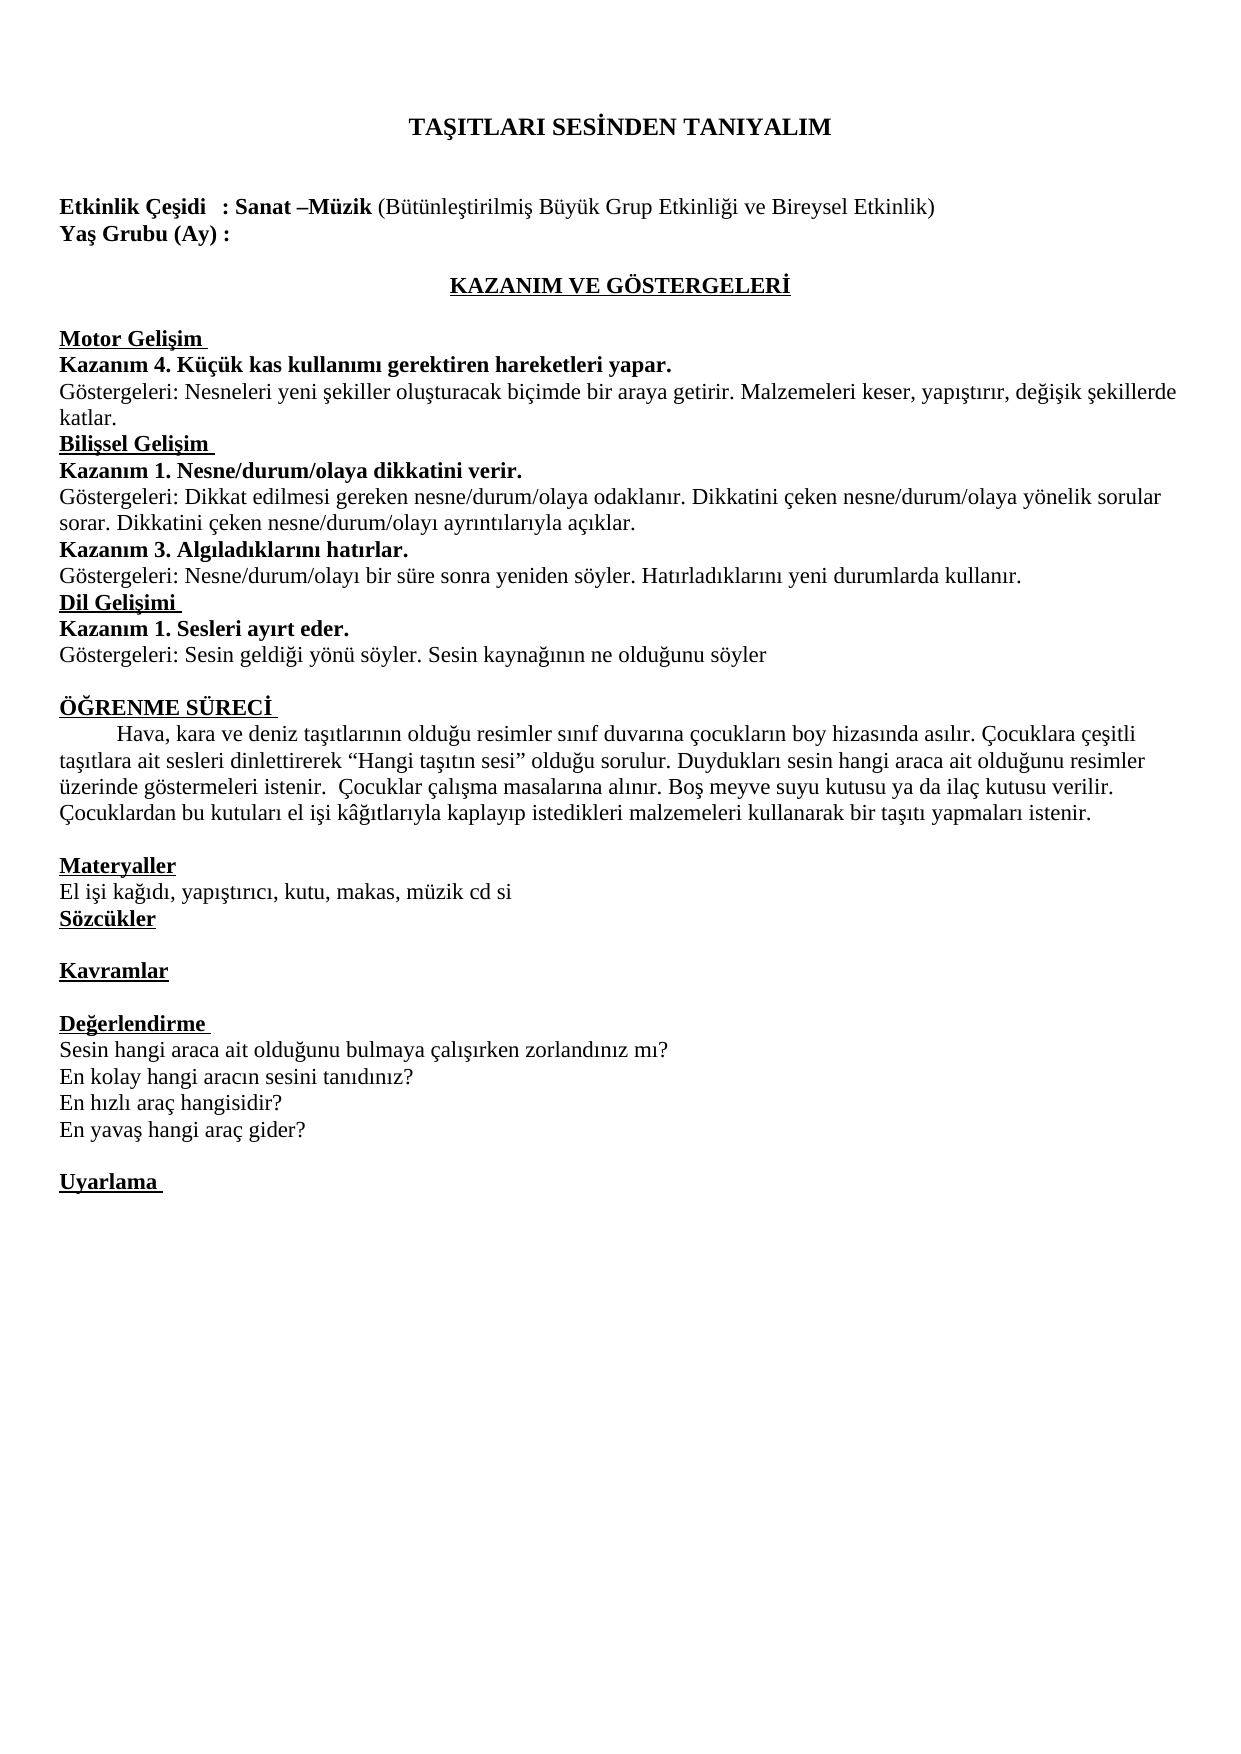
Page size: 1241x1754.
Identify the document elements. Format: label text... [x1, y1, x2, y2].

list En yavaş hangi araç gider? [59, 1116, 1181, 1142]
list Kavramlar [59, 957, 1181, 984]
text TAŞITLARI SESİNDEN TANIYALIM [59, 112, 1181, 141]
text Kazanım 1. Sesleri ayırt eder. [59, 615, 1181, 641]
text KAZANIM VE GÖSTERGELERİ [59, 272, 1181, 299]
text Kazanım 3. Algıladıklarını hatırlar. [59, 536, 1181, 562]
list Uyarlama [59, 1168, 1181, 1195]
list Sesin hangi araca ait olduğunu bulmaya çalışırken zorlandınız mı? [59, 1037, 1181, 1063]
list Sözcükler [59, 905, 1181, 931]
text Bilişsel Gelişim [59, 430, 1181, 457]
text Kazanım 1. Nesne/durum/olaya dikkatini verir. [59, 457, 1181, 483]
text Göstergeleri: Nesneleri yeni şekiller oluşturacak biçimde bir araya getirir. Malzemeleri keser, yapıştırır, değişik şekillerde katlar. [59, 378, 1181, 430]
list En hızlı araç hangisidir? [59, 1089, 1181, 1116]
list Hava, kara ve deniz taşıtlarının olduğu resimler sınıf duvarına çocukların boy hizasında asılır. Çocuklara çeşitli taşıtlara ait sesleri dinlettirerek “Hangi taşıtın sesi” olduğu sorulur. Duydukları sesin hangi araca ait olduğunu resimler üzerinde göstermeleri istenir. Çocuklar çalışma masalarına alınır. Boş meyve suyu kutusu ya da ilaç kutusu verilir. Çocuklardan bu kutuları el işi kâğıtlarıyla kaplayıp istedikleri malzemeleri kullanarak bir taşıtı yapmaları istenir. [59, 720, 1181, 826]
text Dil Gelişimi [59, 588, 1181, 615]
text Kazanım 4. Küçük kas kullanımı gerektiren hareketleri yapar. [59, 351, 1181, 378]
list Materyaller [59, 852, 1181, 878]
text Yaş Grubu (Ay) : [59, 219, 1181, 246]
list El işi kağıdı, yapıştırıcı, kutu, makas, müzik cd si [59, 878, 1181, 905]
text ÖĞRENME SÜRECİ [59, 694, 1181, 720]
list En kolay hangi aracın sesini tanıdınız? [59, 1063, 1181, 1089]
text Göstergeleri: Dikkat edilmesi gereken nesne/durum/olaya odaklanır. Dikkatini çeken nesne/durum/olaya yönelik sorular sorar. Dikkatini çeken nesne/durum/olayı ayrıntılarıyla açıklar. [59, 483, 1181, 536]
text Motor Gelişim [59, 325, 1181, 351]
text Göstergeleri: Sesin geldiği yönü söyler. Sesin kaynağının ne olduğunu söyler [59, 641, 1181, 668]
text Etkinlik Çeşidi : Sanat –Müzik (Bütünleştirilmiş Büyük Grup Etkinliği ve Bireysel Etkinlik) [59, 193, 1181, 219]
text Göstergeleri: Nesne/durum/olayı bir süre sonra yeniden söyler. Hatırladıklarını yeni durumlarda kullanır. [59, 562, 1181, 588]
list Değerlendirme [59, 1010, 1181, 1037]
